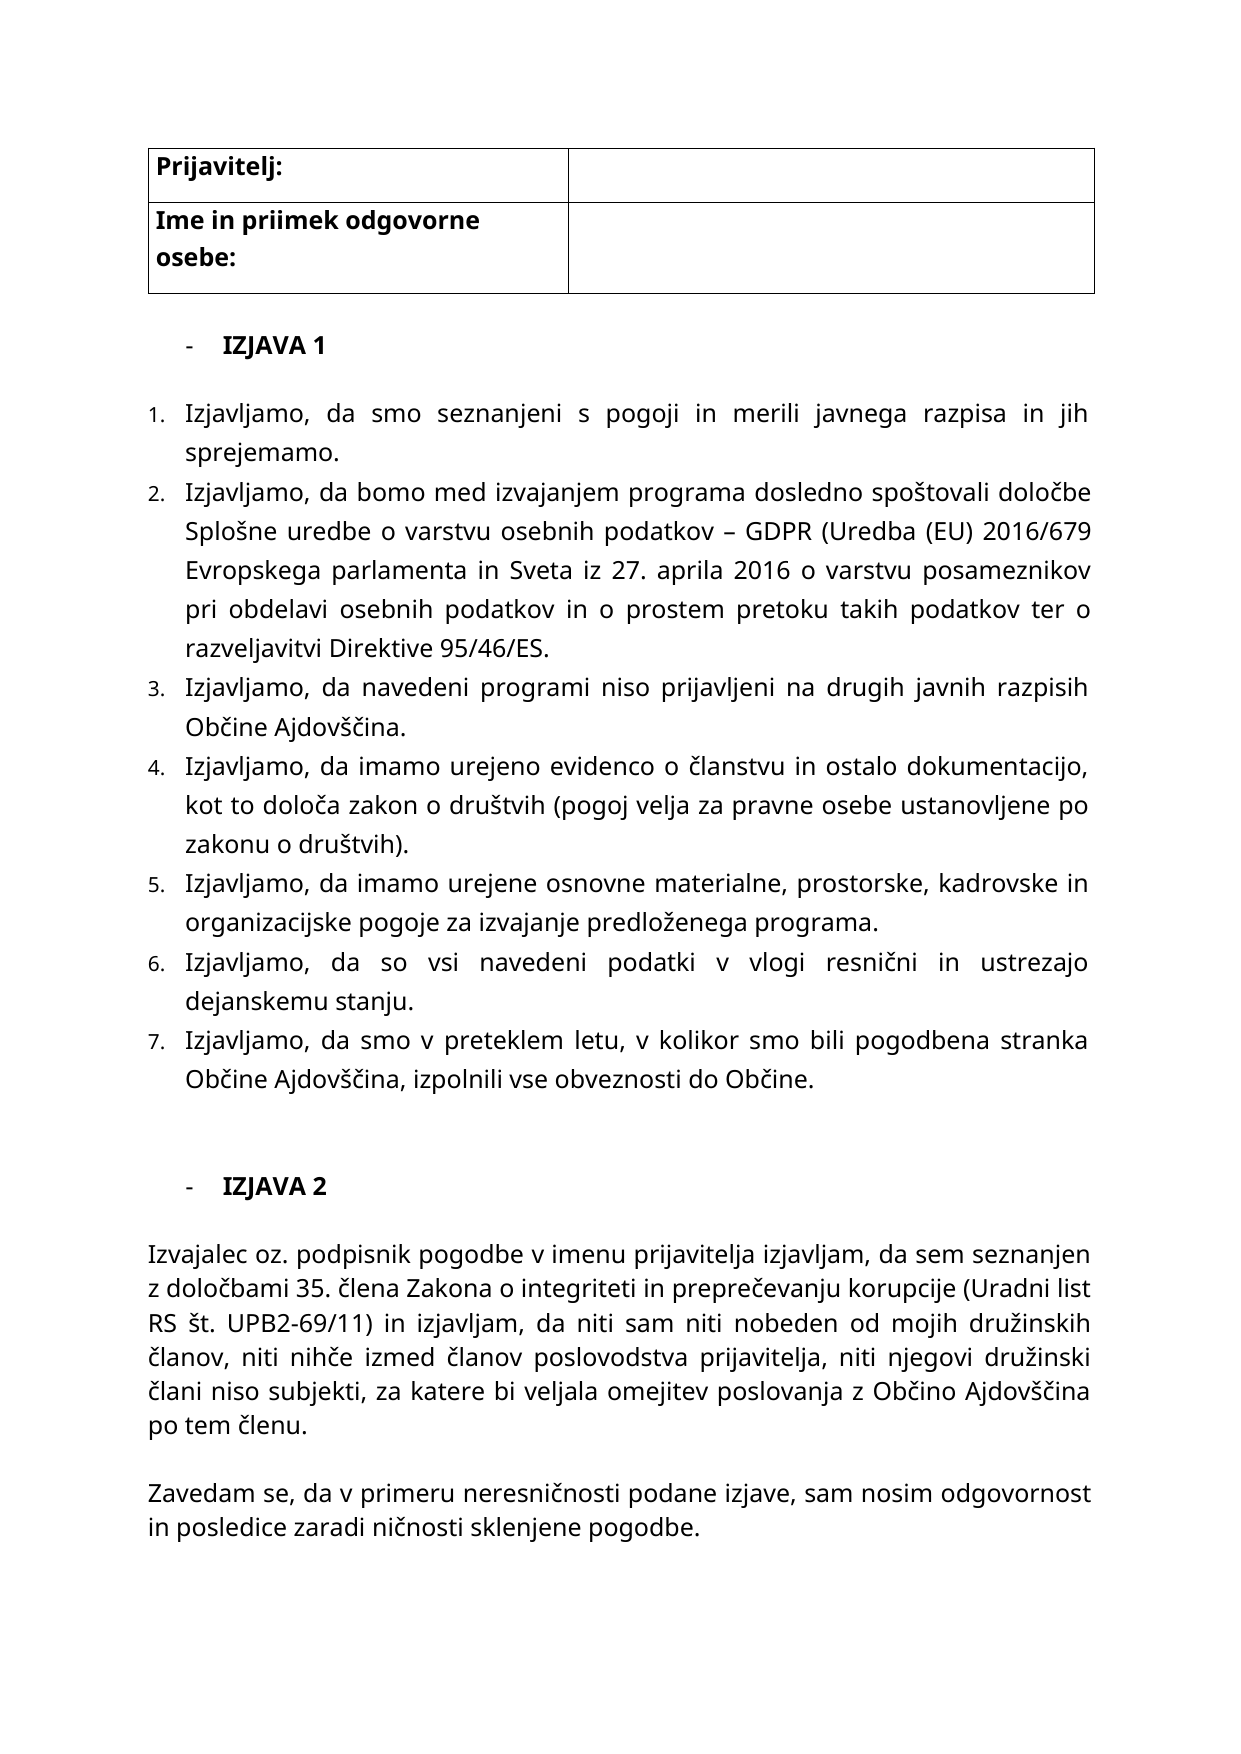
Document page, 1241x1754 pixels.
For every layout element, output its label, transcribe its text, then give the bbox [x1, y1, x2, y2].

table_header [569, 149, 1094, 202]
list Izjavljamo, da smo v preteklem letu, v kolikor smo bili pogodbena stranka Občine Ajdovščina, izpolnili vse obveznosti do Občine. [148, 1022, 1089, 1096]
table_cell [569, 203, 1094, 293]
list Izjavljamo, da navedeni programi niso prijavljeni na drugih javnih razpisih Občine Ajdovščina. [148, 670, 1089, 743]
table_header Prijavitelj: [149, 149, 568, 202]
title Zavedam se, da v primeru neresničnosti podane izjave, sam nosim odgovornost in posledice zaradi ničnosti sklenjene pogodbe. [148, 1476, 1092, 1544]
table_cell Ime in priimek odgovorne osebe: [149, 203, 568, 293]
list Izjavljamo, da bomo med izvajanjem programa dosledno spoštovali določbe Splošne uredbe o varstvu osebnih podatkov – GDPR (Uredba (EU) 2016/679 Evropskega parlamenta in Sveta iz 27. aprila 2016 o varstvu posameznikov pri obdelavi osebnih podatkov in o prostem pretoku takih podatkov ter o razveljavitvi Direktive 95/46/ES. [148, 474, 1092, 665]
list IZJAVA 2 [185, 1169, 1092, 1203]
list Izjavljamo, da so vsi navedeni podatki v vlogi resnični in ustrezajo dejanskemu stanju. [148, 944, 1089, 1017]
list IZJAVA 1 [185, 328, 1092, 362]
list Izjavljamo, da imamo urejeno evidenco o članstvu in ostalo dokumentacijo, kot to določa zakon o društvih (pogoj velja za pravne osebe ustanovljene po zakonu o društvih). [148, 748, 1089, 861]
title Izvajalec oz. podpisnik pogodbe v imenu prijavitelja izjavljam, da sem seznanjen z določbami 35. člena Zakona o integriteti in preprečevanju korupcije (Uradni list RS št. UPB2-69/11) in izjavljam, da niti sam niti nobeden od mojih družinskih članov, niti nihče izmed članov poslovodstva prijavitelja, niti njegovi družinski člani niso subjekti, za katere bi veljala omejitev poslovanja z Občino Ajdovščina po tem členu. [148, 1237, 1092, 1441]
list Izjavljamo, da imamo urejene osnovne materialne, prostorske, kadrovske in organizacijske pogoje za izvajanje predloženega programa. [148, 866, 1089, 939]
list Izjavljamo, da smo seznanjeni s pogoji in merili javnega razpisa in jih sprejemamo. [148, 396, 1089, 469]
